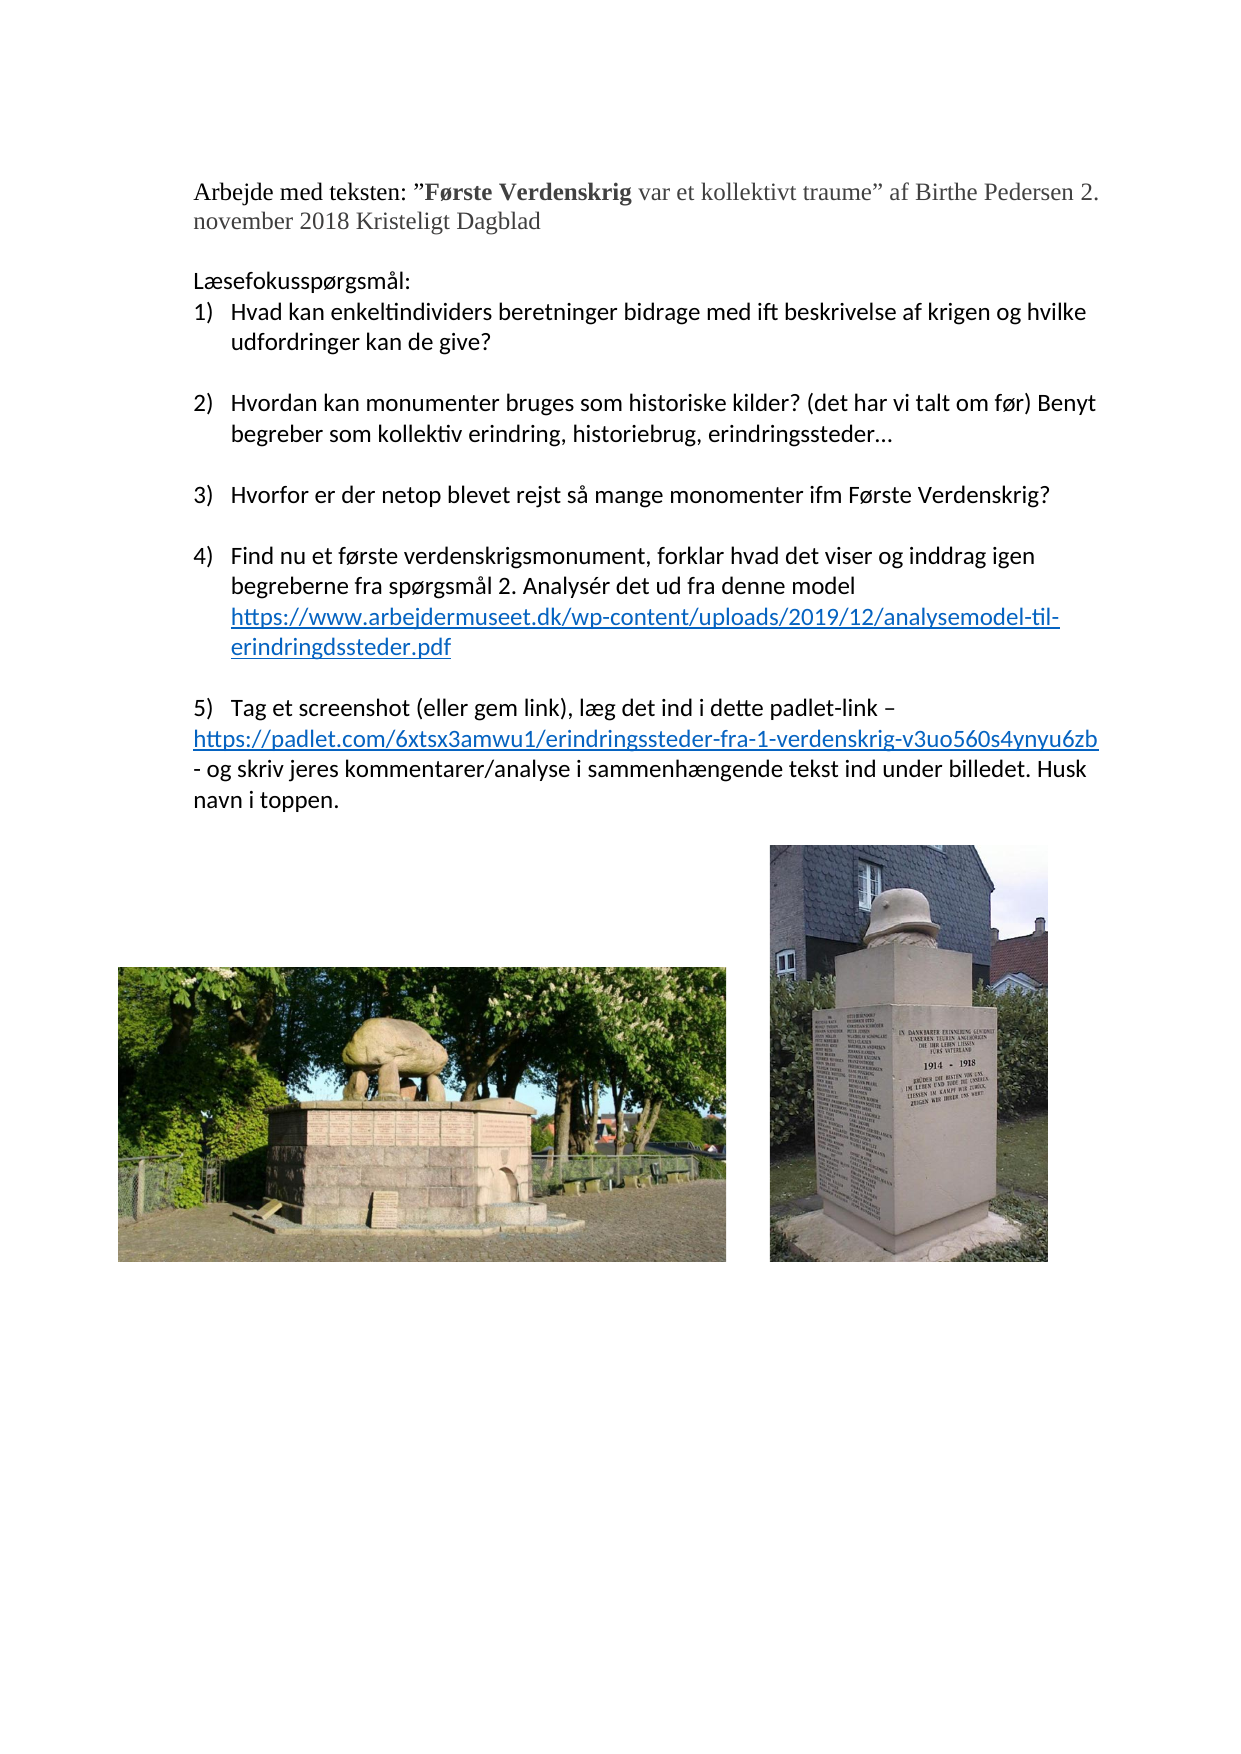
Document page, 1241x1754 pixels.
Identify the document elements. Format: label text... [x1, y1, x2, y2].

list Find nu et første verdenskrigsmonument, forklar hvad det viser og inddrag igen begreberne fra spørgsmål 2. Analysér det ud fra denne model https://www.arbejdermuseet.dk/wp-content/uploads/2019/12/analysemodel-til-erindringdssteder.pdf [193, 540, 1122, 662]
picture [118, 967, 727, 1262]
picture [769, 845, 1048, 1262]
list Hvad kan enkeltindividers beretninger bidrage med ift beskrivelse af krigen og hvilke udfordringer kan de give? [193, 296, 1122, 357]
list Arbejde med teksten: ”Første Verdenskrig var et kollektivt traume” af Birthe Pedersen 2. november 2018 Kristeligt Dagblad [193, 177, 1122, 235]
list Tag et screenshot (eller gem link), læg det ind i dette padlet-link – [193, 692, 1122, 723]
list Læsefokusspørgsmål: [193, 265, 1122, 296]
text - og skriv jeres kommentarer/analyse i sammenhængende tekst ind under billedet. Husk navn i toppen. [193, 753, 1122, 814]
list Hvorfor er der netop blevet rejst så mange monomenter ifm Første Verdenskrig? [193, 479, 1122, 509]
list Hvordan kan monumenter bruges som historiske kilder? (det har vi talt om før) Benyt begreber som kollektiv erindring, historiebrug, erindringssteder… [193, 387, 1122, 448]
text https://padlet.com/6xtsx3amwu1/erindringssteder-fra-1-verdenskrig-v3uo560s4ynyu6zb [193, 723, 1122, 753]
